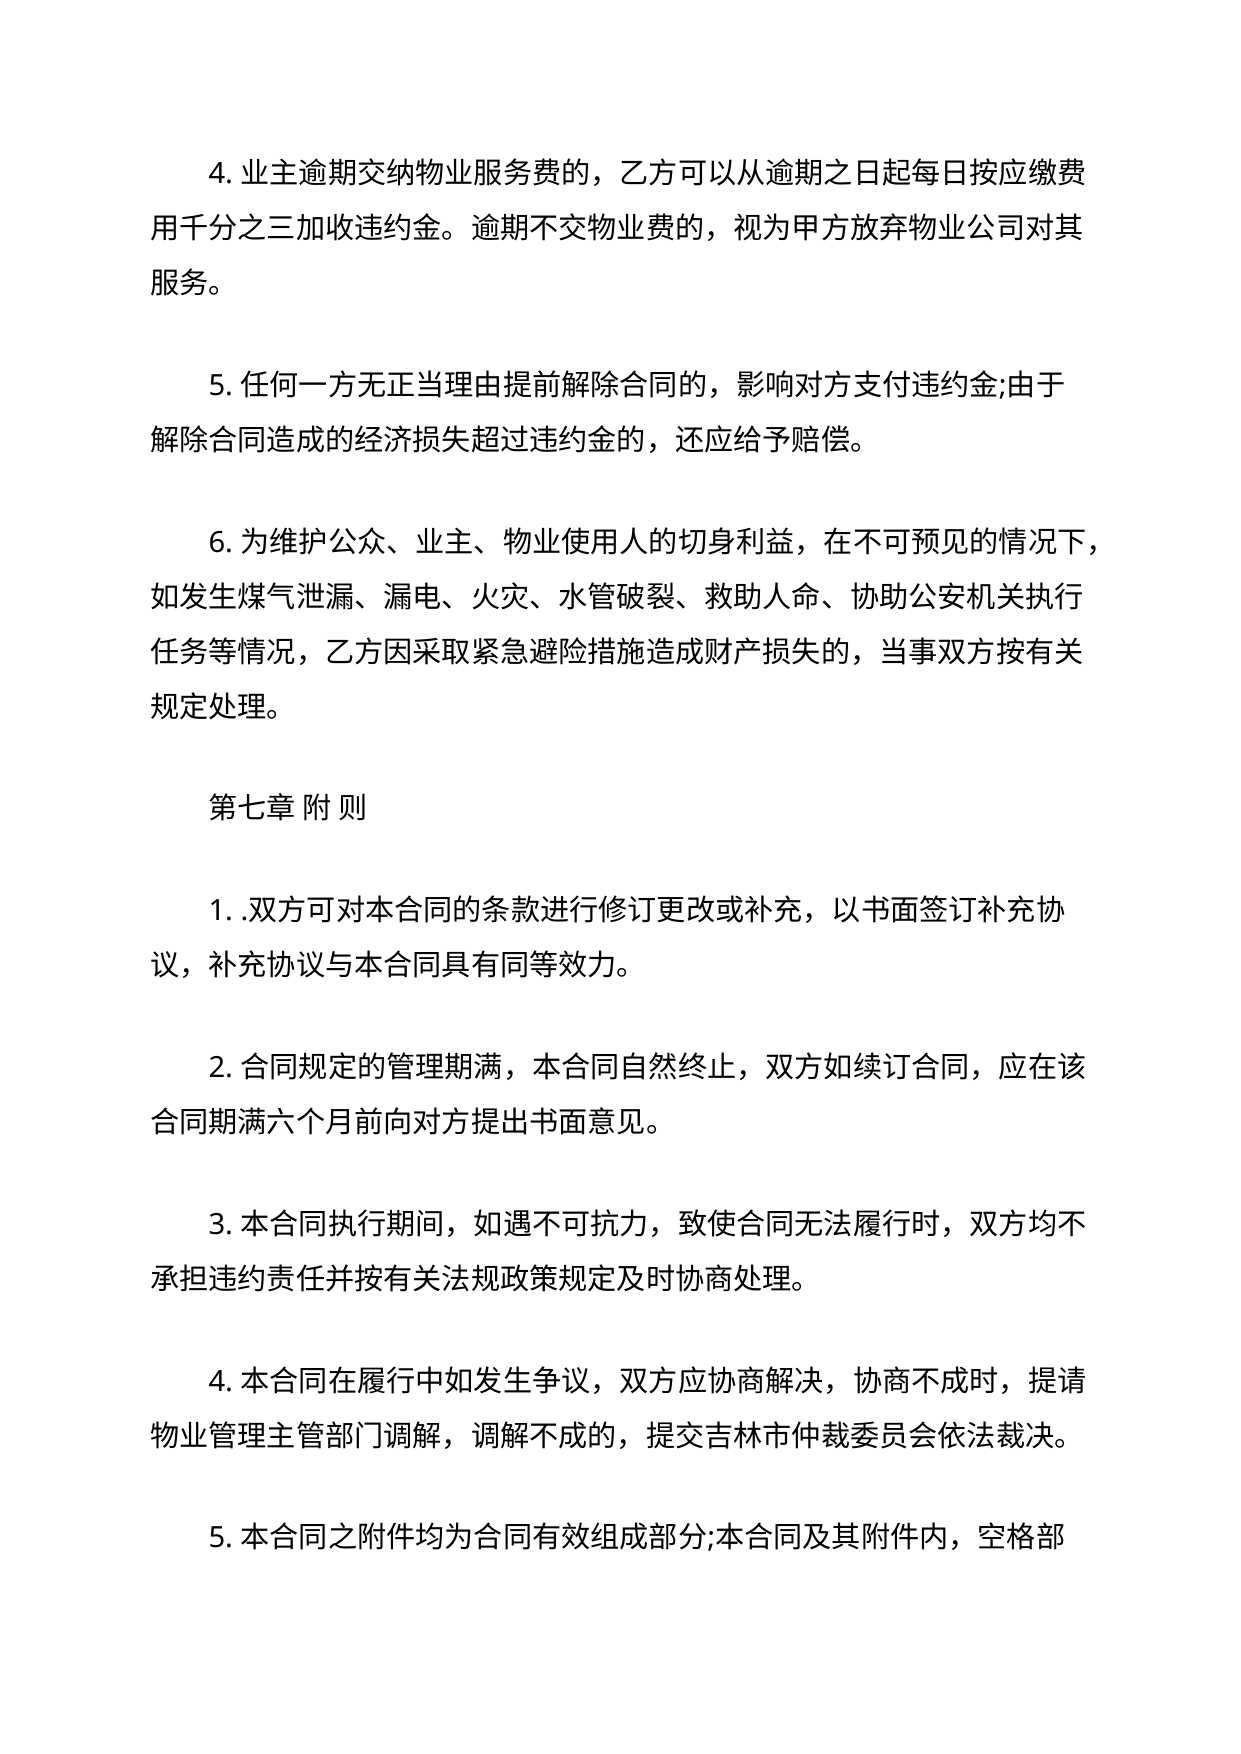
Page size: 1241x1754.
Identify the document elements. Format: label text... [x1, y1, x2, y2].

text 5. 任何一方无正当理由提前解除合同的，影响对方支付违约金;由于解除合同造成的经济损失超过违约金的，还应给予赔偿。 [150, 362, 1090, 459]
text 1. .双方可对本合同的条款进行修订更改或补充，以书面签订补充协议，补充协议与本合同具有同等效力。 [150, 887, 1090, 984]
text 4. 本合同在履行中如发生争议，双方应协商解决，协商不成时，提请物业管理主管部门调解，调解不成的，提交吉林市仲裁委员会依法裁决。 [150, 1357, 1090, 1454]
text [150, 1514, 1090, 1556]
text 4. 业主逾期交纳物业服务费的，乙方可以从逾期之日起每日按应缴费用千分之三加收违约金。逾期不交物业费的，视为甲方放弃物业公司对其服务。 [150, 150, 1090, 302]
text 6. 为维护公众、业主、物业使用人的切身利益，在不可预见的情况下，如发生煤气泄漏、漏电、火灾、水管破裂、救助人命、协助公安机关执行任务等情况，乙方因采取紧急避险措施造成财产损失的，当事双方按有关规定处理。 [150, 518, 1090, 726]
text 2. 合同规定的管理期满，本合同自然终止，双方如续订合同，应在该合同期满六个月前向对方提出书面意见。 [150, 1043, 1090, 1141]
text 3. 本合同执行期间，如遇不可抗力，致使合同无法履行时，双方均不承担违约责任并按有关法规政策规定及时协商处理。 [150, 1200, 1090, 1298]
text 第七章 附 则 [150, 785, 1090, 827]
